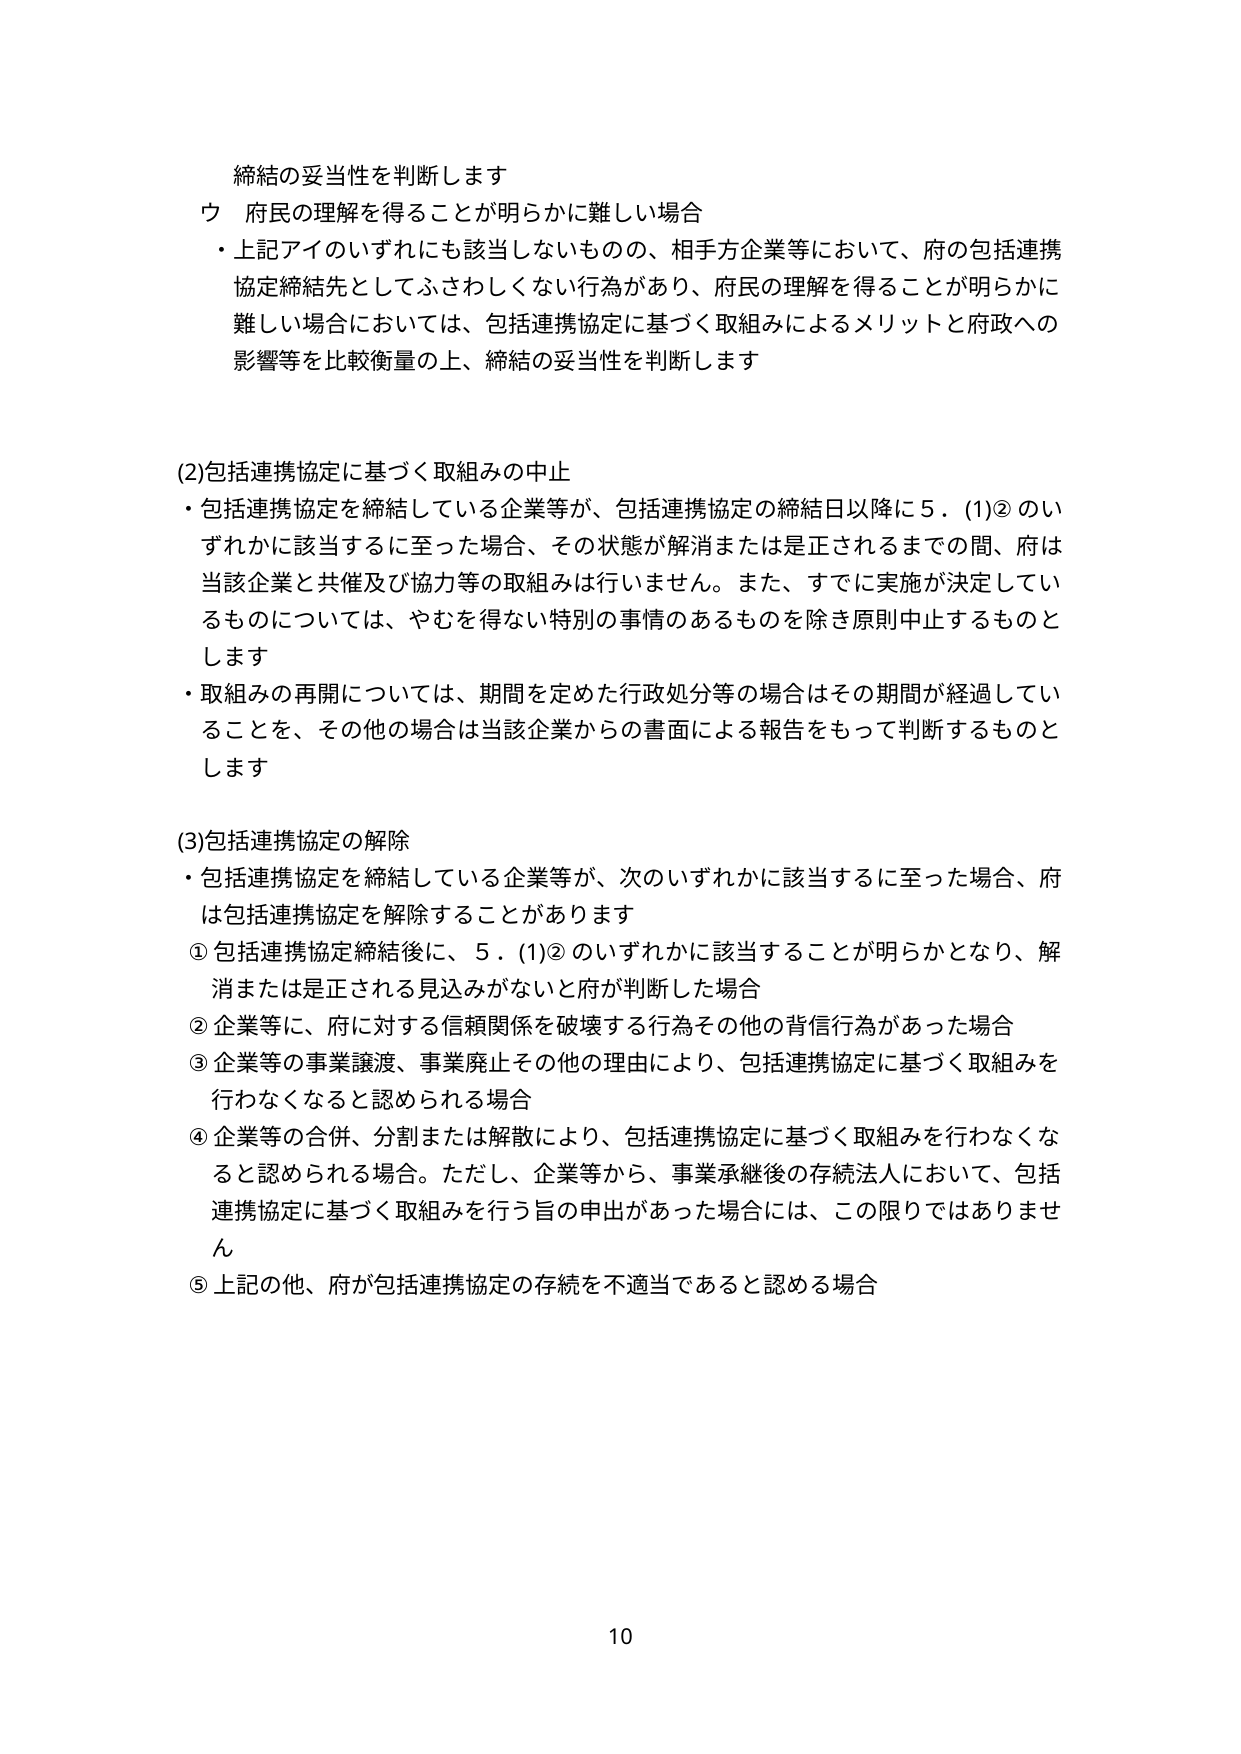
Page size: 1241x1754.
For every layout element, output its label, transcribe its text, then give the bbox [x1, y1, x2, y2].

text ①包括連携協定締結後に、５．(1)②のいずれかに該当することが明らかとなり、解消または是正される見込みがないと府が判断した場合 [188, 932, 1063, 1006]
text (2)包括連携協定に基づく取組みの中止 [177, 452, 1063, 489]
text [210, 156, 1063, 193]
text ・包括連携協定を締結している企業等が、次のいずれかに該当するに至った場合、府は包括連携協定を解除することがあります [177, 858, 1063, 932]
text ・取組みの再開については、期間を定めた行政処分等の場合はその期間が経過していることを、その他の場合は当該企業からの書面による報告をもって判断するものとします [177, 673, 1063, 784]
text ⑤上記の他、府が包括連携協定の存続を不適当であると認める場合 [188, 1265, 1063, 1302]
text ・上記アイのいずれにも該当しないものの、相手方企業等において、府の包括連携協定締結先としてふさわしくない行為があり、府民の理解を得ることが明らかに難しい場合においては、包括連携協定に基づく取組みによるメリットと府政への影響等を比較衡量の上、締結の妥当性を判断します [210, 230, 1063, 378]
text ④企業等の合併、分割または解散により、包括連携協定に基づく取組みを行わなくなると認められる場合。ただし、企業等から、事業承継後の存続法人において、包括連携協定に基づく取組みを行う旨の申出があった場合には、この限りではありません [188, 1117, 1063, 1265]
text ②企業等に、府に対する信頼関係を破壊する行為その他の背信行為があった場合 [188, 1006, 1063, 1043]
text ・包括連携協定を締結している企業等が、包括連携協定の締結日以降に５．(1)②のいずれかに該当するに至った場合、その状態が解消または是正されるまでの間、府は当該企業と共催及び協力等の取組みは行いません。また、すでに実施が決定しているものについては、やむを得ない特別の事情のあるものを除き原則中止するものとします [177, 489, 1063, 673]
text ③企業等の事業譲渡、事業廃止その他の理由により、包括連携協定に基づく取組みを行わなくなると認められる場合 [188, 1043, 1063, 1117]
text (3)包括連携協定の解除 [177, 821, 1063, 858]
text ウ 府民の理解を得ることが明らかに難しい場合 [199, 193, 1063, 230]
